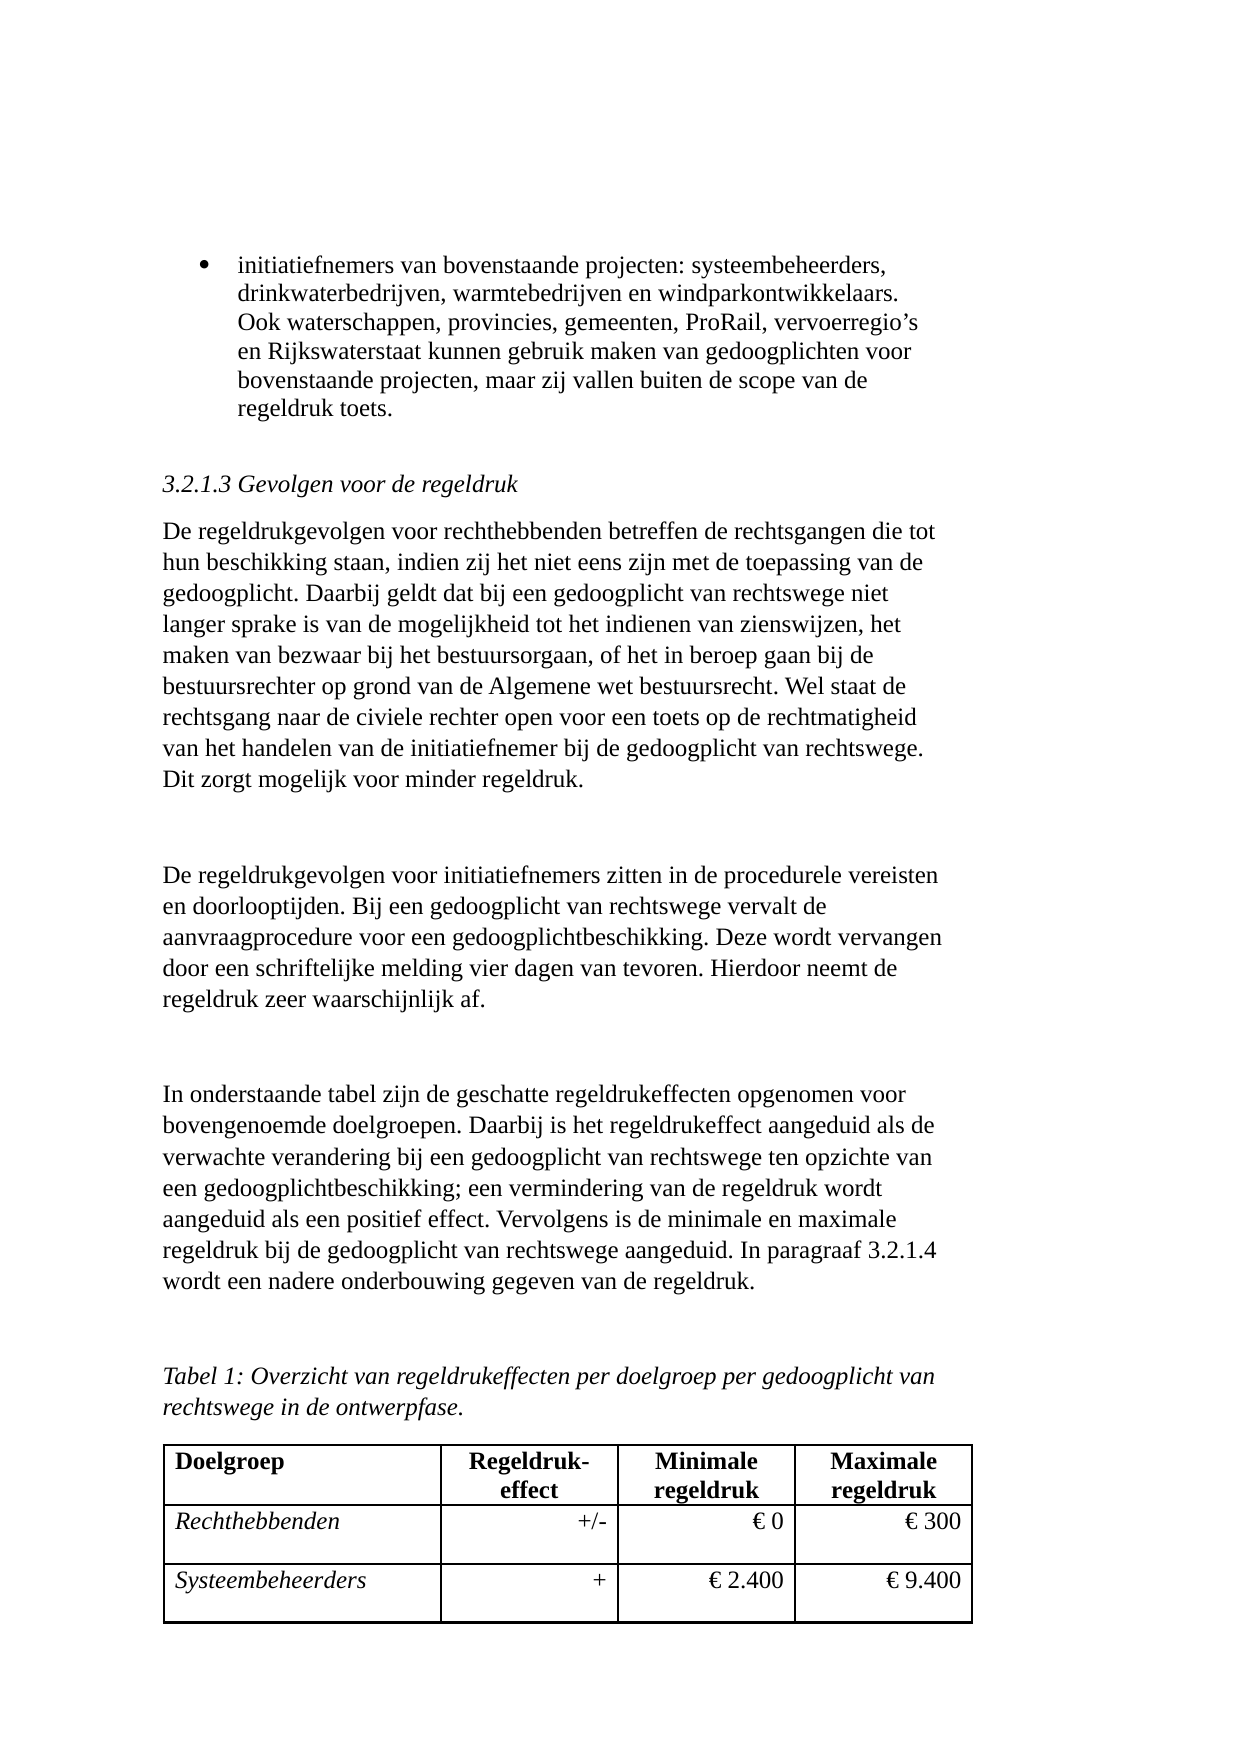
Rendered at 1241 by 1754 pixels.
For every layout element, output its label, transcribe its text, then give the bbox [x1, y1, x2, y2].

table_header Regeldruk-effect [442, 1446, 617, 1504]
table_cell Rechthebbenden [165, 1506, 440, 1563]
text De regeldrukgevolgen voor initiatiefnemers zitten in de procedurele vereisten en doorlooptijden. Bij een gedoogplicht van rechtswege vervalt de aanvraagprocedure voor een gedoogplichtbeschikking. Deze wordt vervangen door een schriftelijke melding vier dagen van tevoren. Hierdoor neemt de regeldruk zeer waarschijnlijk af. [162, 860, 947, 1013]
list initiatiefnemers van bovenstaande projecten: systeembeheerders, drinkwaterbedrijven, warmtebedrijven en windparkontwikkelaars. Ook waterschappen, provincies, gemeenten, ProRail, vervoerregio’s en Rijkswaterstaat kunnen gebruik maken van gedoogplichten voor bovenstaande projecten, maar zij vallen buiten de scope van de regeldruk toets. [200, 250, 947, 422]
text In onderstaande tabel zijn de geschatte regeldrukeffecten opgenomen voor bovengenoemde doelgroepen. Daarbij is het regeldrukeffect aangeduid als de verwachte verandering bij een gedoogplicht van rechtswege ten opzichte van een gedoogplichtbeschikking; een vermindering van de regeldruk wordt aangeduid als een positief effect. Vervolgens is de minimale en maximale regeldruk bij de gedoogplicht van rechtswege aangeduid. In paragraaf 3.2.1.4 wordt een nadere onderbouwing gegeven van de regeldruk. [162, 1079, 947, 1294]
table_header Maximale regeldruk [796, 1446, 971, 1504]
table_cell € 9.400 [796, 1565, 971, 1621]
table_cell € 2.400 [619, 1565, 794, 1621]
table_cell +/- [442, 1506, 617, 1563]
text De regeldrukgevolgen voor rechthebbenden betreffen de rechtsgangen die tot hun beschikking staan, indien zij het niet eens zijn met de toepassing van de gedoogplicht. Daarbij geldt dat bij een gedoogplicht van rechtswege niet langer sprake is van de mogelijkheid tot het indienen van zienswijzen, het maken van bezwaar bij het bestuursorgaan, of het in beroep gaan bij de bestuursrechter op grond van de Algemene wet bestuursrecht. Wel staat de rechtsgang naar de civiele rechter open voor een toets op de rechtmatigheid van het handelen van de initiatiefnemer bij de gedoogplicht van rechtswege. Dit zorgt mogelijk voor minder regeldruk. [162, 516, 947, 793]
text Tabel 1: Overzicht van regeldrukeffecten per doelgroep per gedoogplicht van rechtswege in de ontwerpfase. [162, 1361, 947, 1421]
table_cell € 300 [796, 1506, 971, 1563]
text 3.2.1.3 Gevolgen voor de regeldruk [162, 469, 947, 498]
table_cell Systeembeheerders [165, 1565, 440, 1621]
table_cell + [442, 1565, 617, 1621]
table_cell € 0 [619, 1506, 794, 1563]
table_header Minimale regeldruk [619, 1446, 794, 1504]
table_header Doelgroep [165, 1446, 440, 1504]
